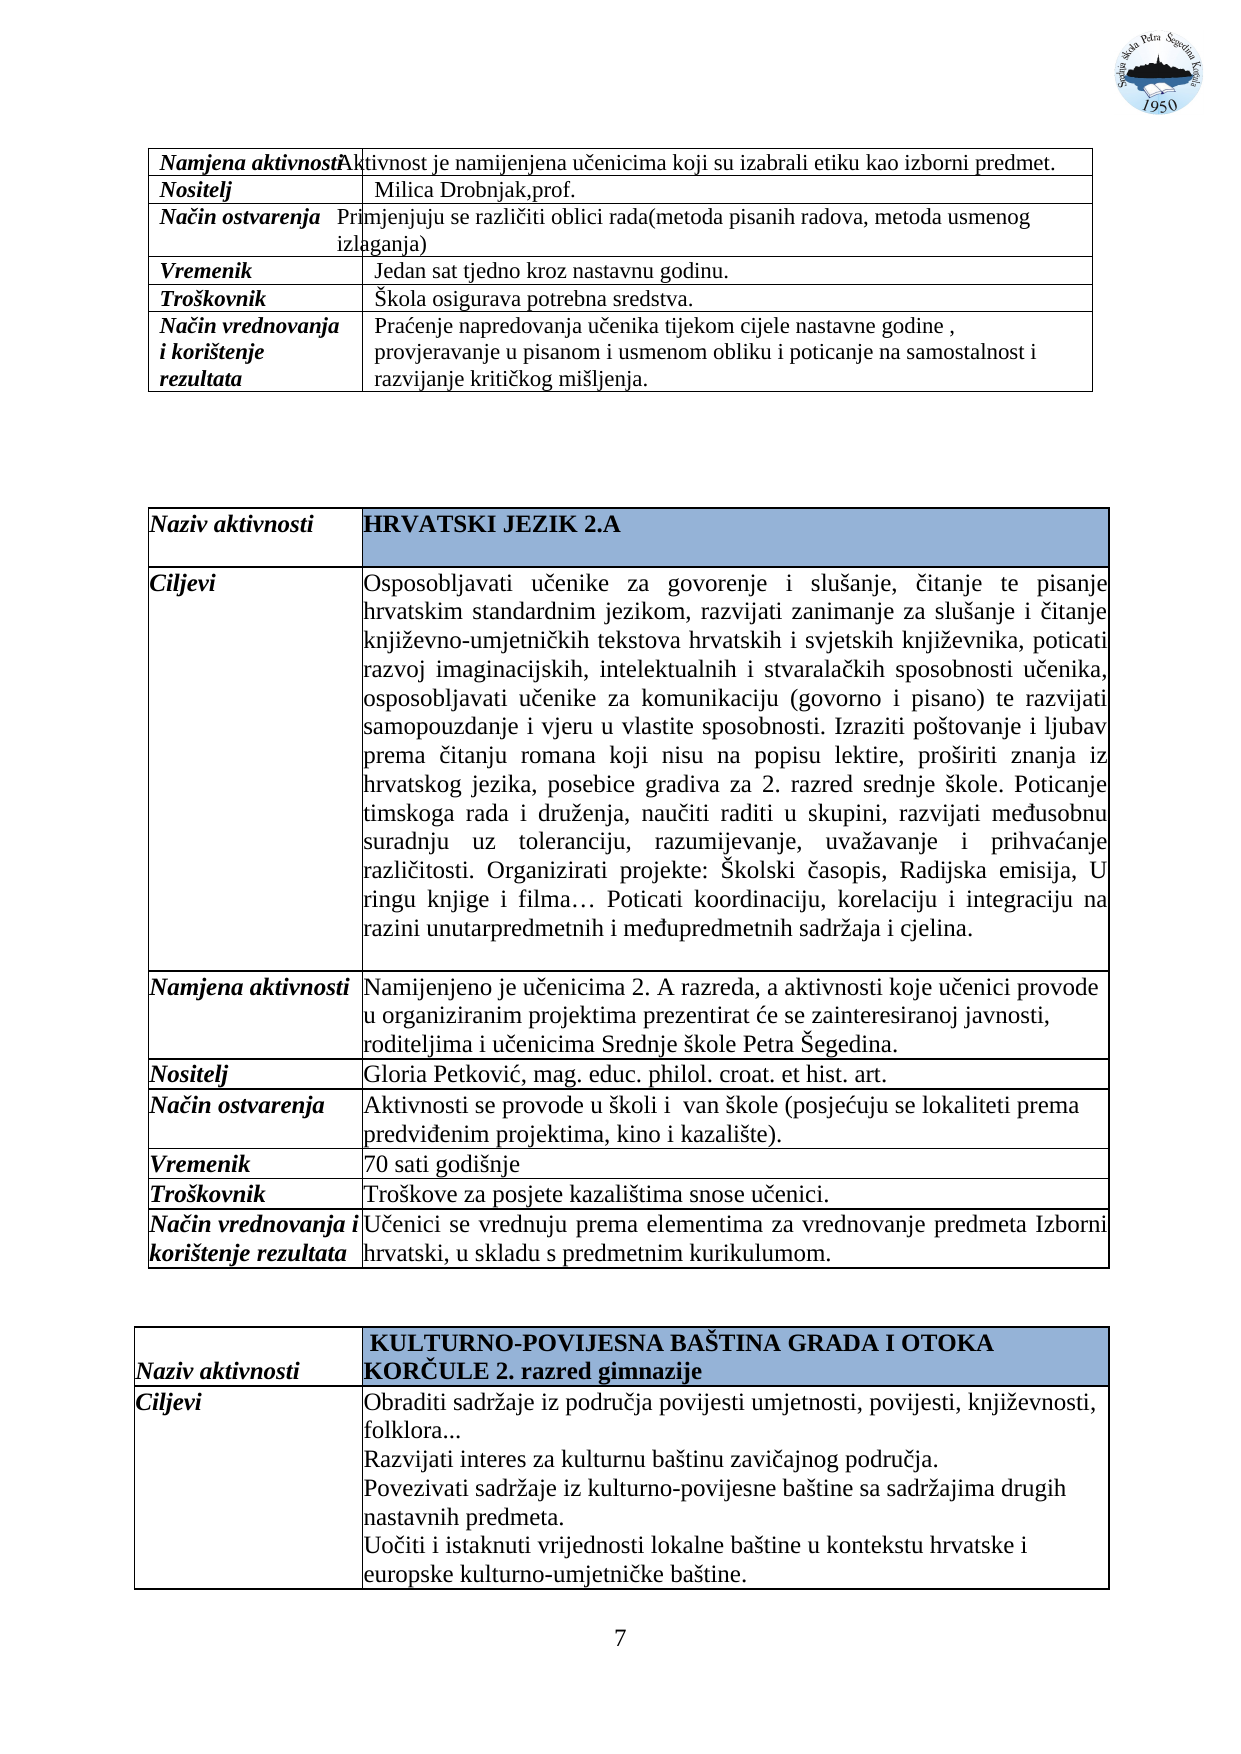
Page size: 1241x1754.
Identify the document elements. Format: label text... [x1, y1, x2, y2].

table_cell 70 sati godišnje [363, 1149, 1108, 1178]
table_cell Način ostvarenja [149, 204, 362, 256]
table_cell Učenici se vrednuju prema elementima za vrednovanje predmeta Izborni hrvatski, u skladu s predmetnim kurikulumom. [363, 1210, 1108, 1267]
table_header Naziv aktivnosti [135, 1328, 362, 1385]
table_cell Škola osigurava potrebna sredstva. [363, 285, 1092, 311]
table_cell Jedan sat tjedno kroz nastavnu godinu. [363, 257, 1092, 283]
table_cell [363, 1387, 1108, 1588]
table_header HRVATSKI JEZIK 2.A [363, 509, 1108, 566]
table_cell Nositelj [149, 176, 362, 202]
table_cell Namjena aktivnosti [149, 972, 362, 1058]
table_cell Troškove za posjete kazalištima snose učenici. [363, 1179, 1108, 1208]
table_cell Aktivnosti se provode u školi i van škole (posjećuju se lokaliteti prema predviđenim projektima, kino i kazalište). [363, 1090, 1108, 1147]
table_cell Namjena aktivnosti [149, 149, 362, 175]
table_cell Vremenik [149, 257, 362, 283]
table_cell Osposobljavati učenike za govorenje i slušanje, čitanje te pisanje hrvatskim standardnim jezikom, razvijati zanimanje za slušanje i čitanje književno-umjetničkih tekstova hrvatskih i svjetskih književnika, poticati razvoj imaginacijskih, intelektualnih i stvaralačkih sposobnosti učenika, osposobljavati učenike za komunikaciju (govorno i pisano) te razvijati samopouzdanje i vjeru u vlastite sposobnosti. Izraziti poštovanje i ljubav prema čitanju romana koji nisu na popisu lektire, proširiti znanja iz hrvatskog jezika, posebice gradiva za 2. razred srednje škole. Poticanje timskoga rada i druženja, naučiti raditi u skupini, razvijati međusobnu suradnju uz toleranciju, razumijevanje, uvažavanje i prihvaćanje različitosti. Organizirati projekte: Školski časopis, Radijska emisija, U ringu knjige i filma… Poticati koordinaciju, korelaciju i integraciju na razini unutarpredmetnih i međupredmetnih sadržaja i cjelina. [363, 568, 1108, 970]
table_cell Način vrednovanja i korištenje rezultata [149, 1210, 362, 1267]
picture [1113, 30, 1204, 115]
table_cell Praćenje napredovanja učenika tijekom cijele nastavne godine , provjeravanje u pisanom i usmenom obliku i poticanje na samostalnost i razvijanje kritičkog mišljenja. [363, 312, 1092, 391]
table_cell Ciljevi [135, 1387, 362, 1588]
table_cell Primjenjuju se različiti oblici rada(metoda pisanih radova, metoda usmenog izlaganja) [363, 204, 1092, 256]
table_header KULTURNO-POVIJESNA BAŠTINA GRADA I OTOKA KORČULE 2. razred gimnazije [363, 1328, 1108, 1385]
table_cell Način vrednovanja i korištenje rezultata [149, 312, 362, 391]
table_cell Troškovnik [149, 285, 362, 311]
table_cell Namijenjeno je učenicima 2. A razreda, a aktivnosti koje učenici provode u organiziranim projektima prezentirat će se zainteresiranoj javnosti, roditeljima i učenicima Srednje škole Petra Šegedina. [363, 972, 1108, 1058]
table_cell Vremenik [149, 1149, 362, 1178]
table_cell Milica Drobnjak,prof. [363, 176, 1092, 202]
table_cell Gloria Petković, mag. educ. philol. croat. et hist. art. [363, 1060, 1108, 1088]
table_cell Nositelj [149, 1060, 362, 1088]
table_cell Troškovnik [149, 1179, 362, 1208]
table_cell Način ostvarenja [149, 1090, 362, 1147]
table_header Naziv aktivnosti [149, 509, 362, 566]
table_cell Aktivnost je namijenjena učenicima koji su izabrali etiku kao izborni predmet. [363, 149, 1092, 175]
table_cell Ciljevi [149, 568, 362, 970]
